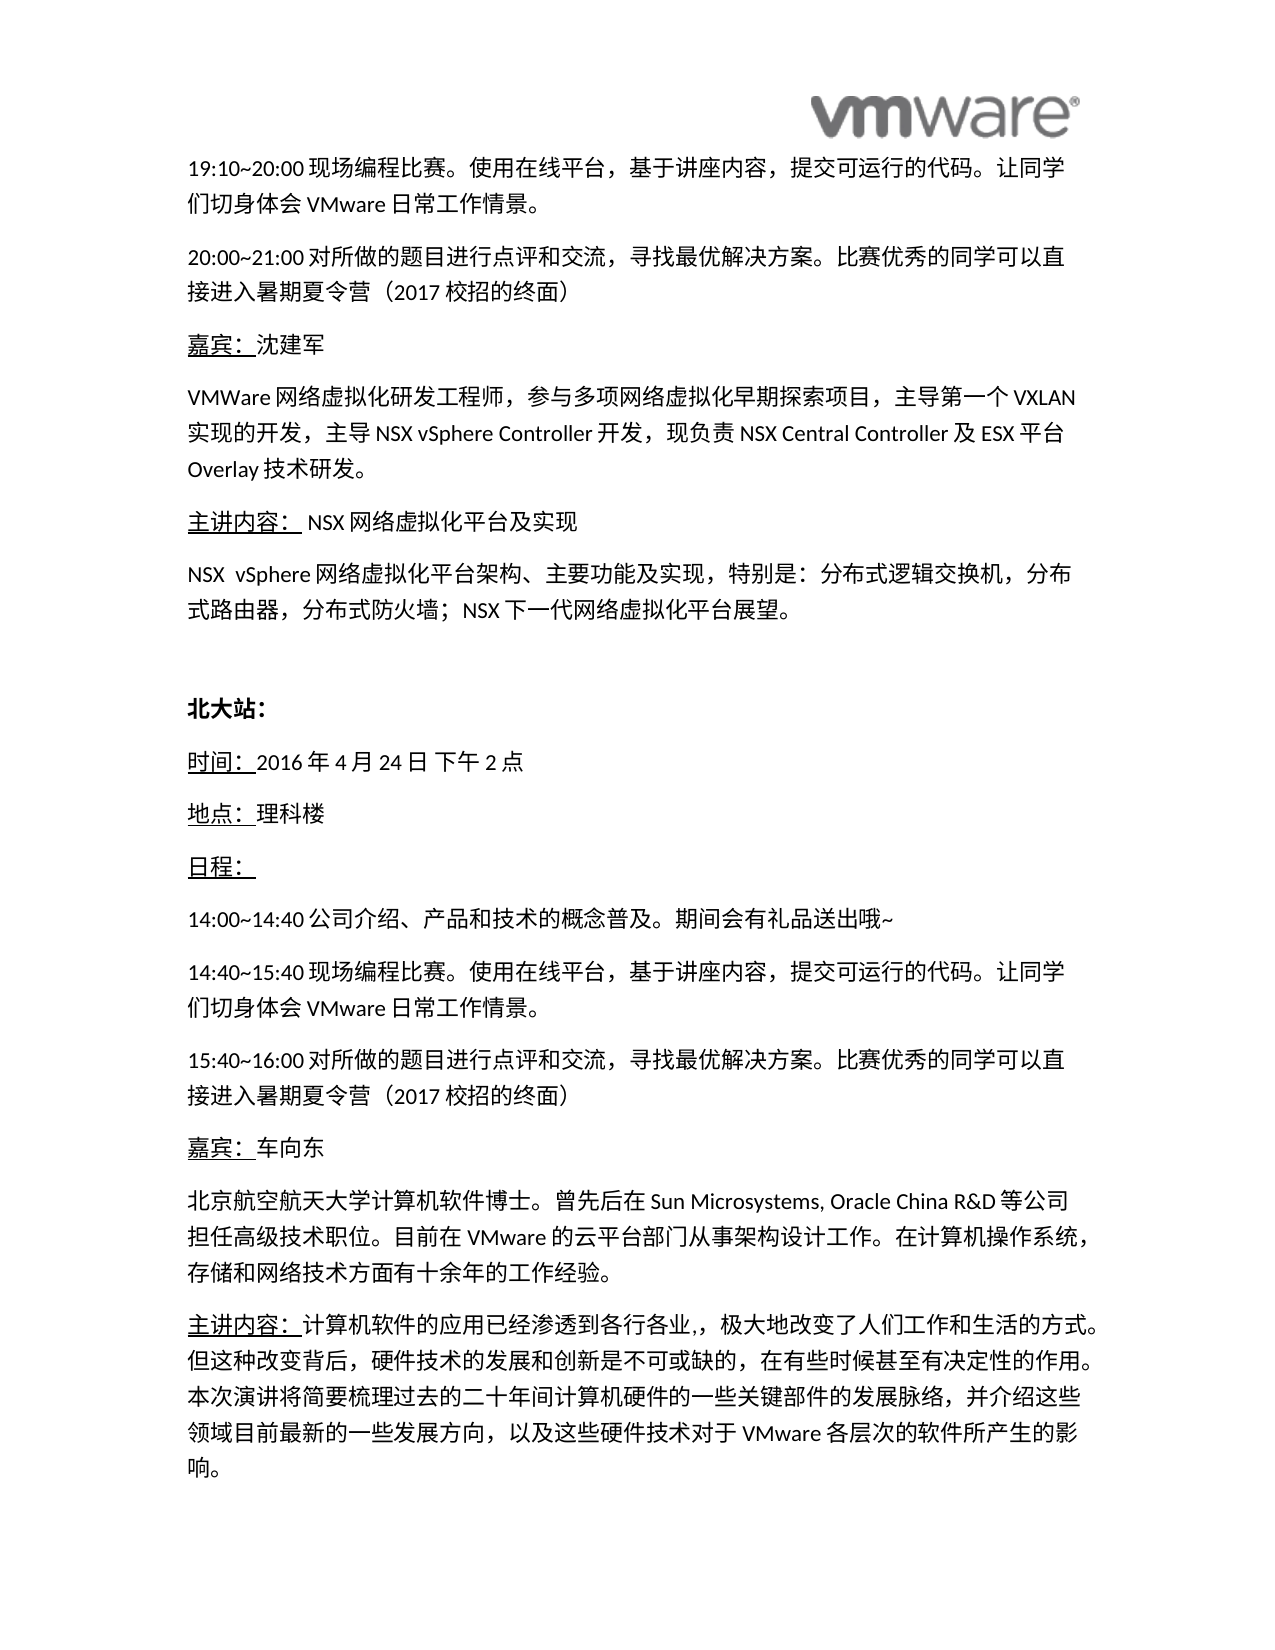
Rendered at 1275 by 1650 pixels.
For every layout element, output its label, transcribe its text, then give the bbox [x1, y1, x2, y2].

text 地点：理科楼 [187, 796, 1087, 829]
text 嘉宾：沈建军 [187, 327, 1087, 360]
text 主讲内容： NSX网络虚拟化平台及实现 [187, 503, 1087, 537]
text NSX vSphere网络虚拟化平台架构、主要功能及实现，特别是：分布式逻辑交换机，分布式路由器，分布式防火墙；NSX下一代网络虚拟化平台展望。 [187, 556, 1087, 625]
text 时间：2016年4月24日 下午2点 [187, 743, 1087, 777]
text 主讲内容：计算机软件的应用已经渗透到各行各业,，极大地改变了人们工作和生活的方式。但这种改变背后，硬件技术的发展和创新是不可或缺的，在有些时候甚至有决定性的作用。本次演讲将简要梳理过去的二十年间计算机硬件的一些关键部件的发展脉络，并介绍这些领域目前最新的一些发展方向，以及这些硬件技术对于VMware各层次的软件所产生的影响。 [187, 1307, 1087, 1483]
picture [811, 96, 1080, 139]
text 14:40~15:40现场编程比赛。使用在线平台，基于讲座内容，提交可运行的代码。让同学们切身体会VMware日常工作情景。 [187, 953, 1087, 1023]
text 日程： [187, 848, 1087, 882]
text VMWare网络虚拟化研发工程师，参与多项网络虚拟化早期探索项目，主导第一个VXLAN实现的开发，主导NSX vSphere Controller开发，现负责NSX Central Controller及ESX平台Overlay技术研发。 [187, 379, 1087, 484]
text 14:00~14:40公司介绍、产品和技术的概念普及。期间会有礼品送出哦~ [187, 901, 1087, 934]
text 20:00~21:00对所做的题目进行点评和交流，寻找最优解决方案。比赛优秀的同学可以直接进入暑期夏令营（2017校招的终面） [187, 238, 1087, 307]
text 北京航空航天大学计算机软件博士。曾先后在Sun Microsystems, Oracle China R&D等公司担任高级技术职位。目前在VMware的云平台部门从事架构设计工作。在计算机操作系统，存储和网络技术方面有十余年的工作经验。 [187, 1183, 1087, 1288]
text 北大站： [187, 691, 1087, 724]
text 嘉宾：车向东 [187, 1130, 1087, 1163]
text 15:40~16:00对所做的题目进行点评和交流，寻找最优解决方案。比赛优秀的同学可以直接进入暑期夏令营（2017校招的终面） [187, 1042, 1087, 1111]
text 19:10~20:00现场编程比赛。使用在线平台，基于讲座内容，提交可运行的代码。让同学们切身体会VMware日常工作情景。 [187, 150, 1087, 219]
